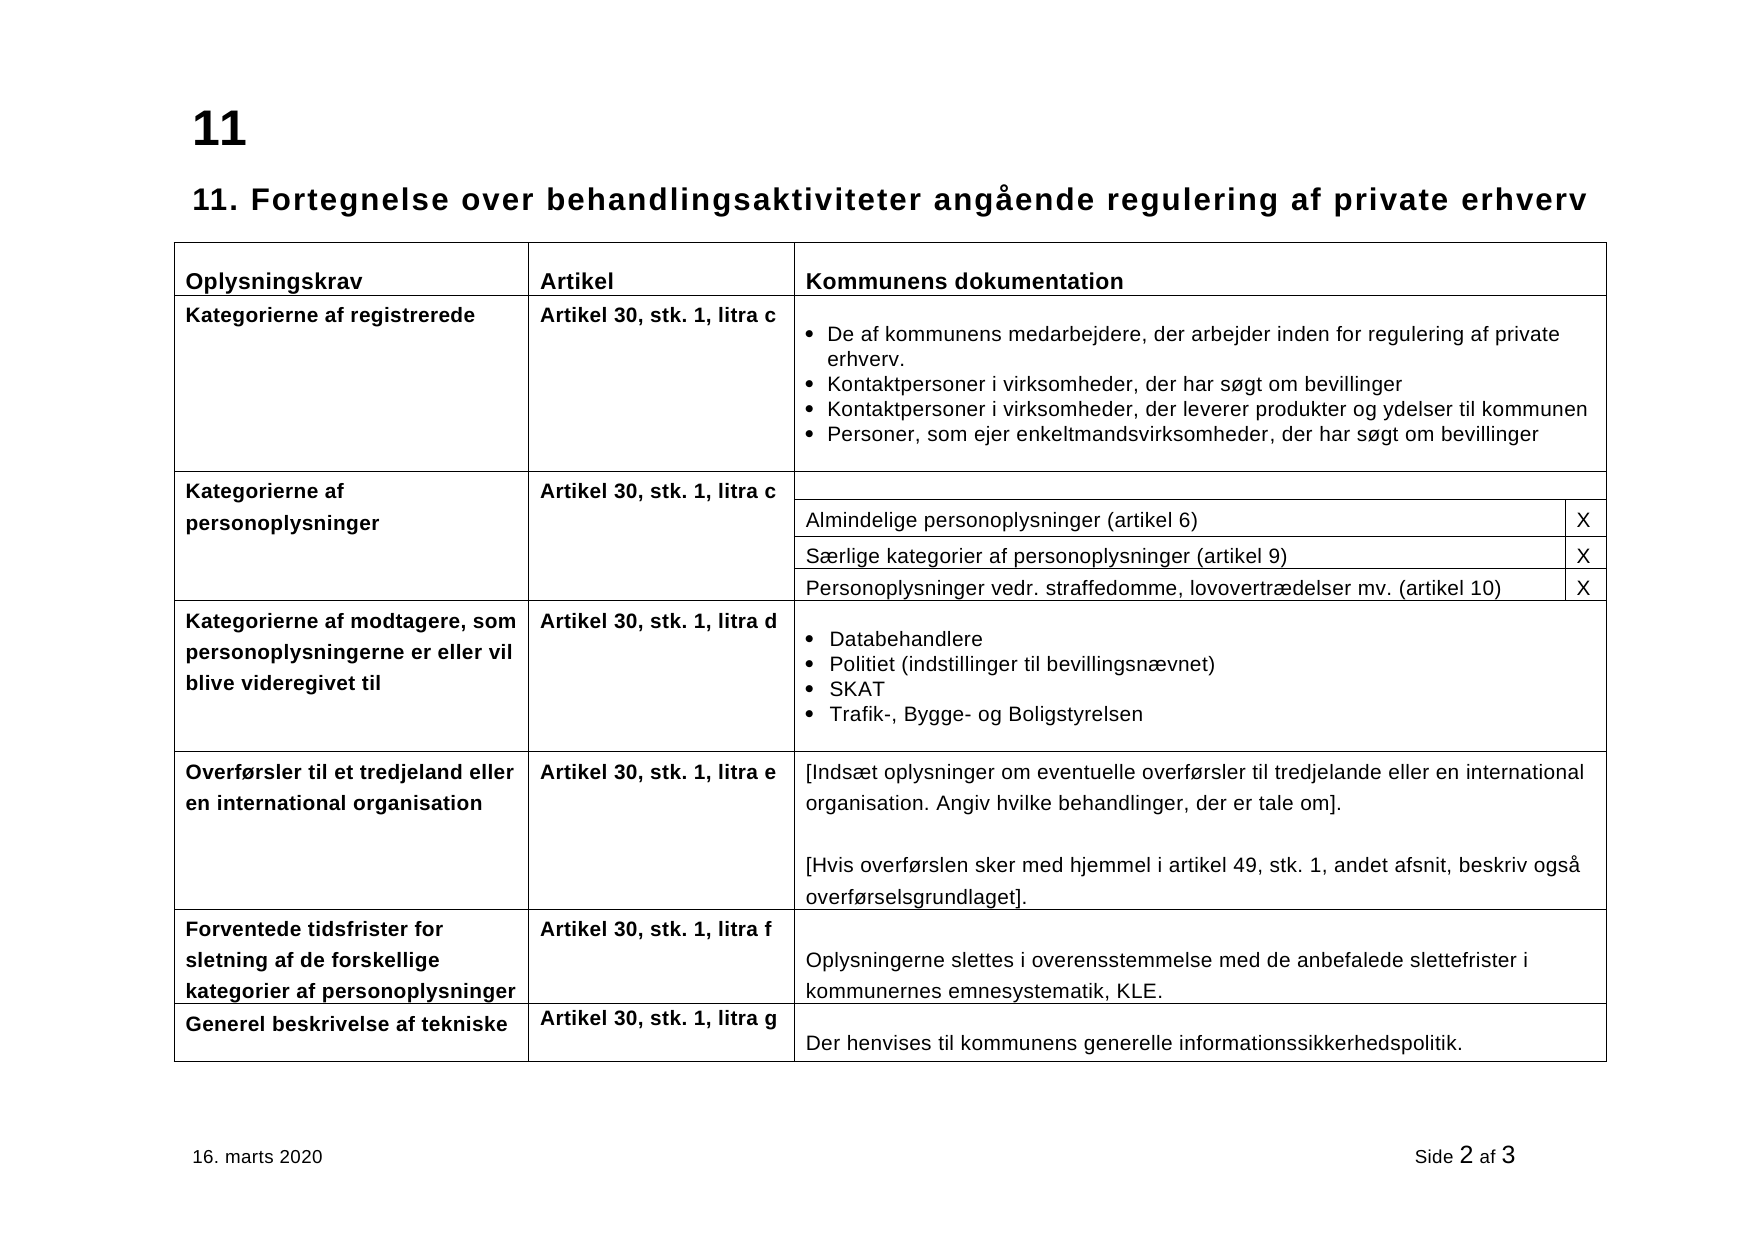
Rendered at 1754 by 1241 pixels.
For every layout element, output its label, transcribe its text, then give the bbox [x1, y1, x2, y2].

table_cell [795, 1004, 1606, 1061]
table_cell Artikel 30, stk. 1, litra d [529, 601, 794, 751]
table_cell Databehandlere Politiet (indstillinger til bevillingsnævnet) SKAT Trafik-, Bygge- og Boligstyrelsen [795, 601, 1606, 751]
table_cell Overførsler til et tredjeland eller en international organisation [175, 752, 528, 908]
table_cell Almindelige personoplysninger (artikel 6) [795, 500, 1565, 536]
table_cell Oplysningerne slettes i overensstemmelse med de anbefalede slettefrister i kommunernes emnesystematik, KLE. [795, 910, 1606, 1003]
table_cell X [1566, 537, 1606, 568]
table_header Oplysningskrav [175, 243, 528, 295]
table_cell Kategorierne af modtagere, som personoplysningerne er eller vil blive videregivet til [175, 601, 528, 751]
table_cell Artikel 30, stk. 1, litra c [529, 296, 794, 471]
table_header Artikel [529, 243, 794, 295]
table_cell Kategorierne af personoplysninger [175, 472, 528, 600]
table_cell Artikel 30, stk. 1, litra c [529, 472, 794, 600]
table_cell [Indsæt oplysninger om eventuelle overførsler til tredjelande eller en international organisation. Angiv hvilke behandlinger, der er tale om]. [Hvis overførslen sker med hjemmel i artikel 49, stk. 1, andet afsnit, beskriv også overførselsgrundlaget]. [795, 752, 1606, 908]
table_header Kommunens dokumentation [795, 243, 1606, 295]
table_cell Forventede tidsfrister for sletning af de forskellige kategorier af personoplysninger [175, 910, 528, 1003]
table_cell X [1566, 569, 1606, 600]
table_cell [795, 472, 1606, 499]
table_cell Kategorierne af registrerede [175, 296, 528, 471]
table_cell Særlige kategorier af personoplysninger (artikel 9) [795, 537, 1565, 568]
table_cell Personoplysninger vedr. straffedomme, lovovertrædelser mv. (artikel 10) [795, 569, 1565, 600]
table_cell Artikel 30, stk. 1, litra g [529, 1004, 794, 1061]
table_cell De af kommunens medarbejdere, der arbejder inden for regulering af private erhverv. Kontaktpersoner i virksomheder, der har søgt om bevillinger Kontaktpersoner i virksomheder, der leverer produkter og ydelser til kommunen Personer, som ejer enkeltmandsvirksomheder, der har søgt om bevillinger [795, 296, 1606, 471]
table_cell Artikel 30, stk. 1, litra e [529, 752, 794, 908]
table_cell X [1566, 500, 1606, 536]
table_cell Artikel 30, stk. 1, litra f [529, 910, 794, 1003]
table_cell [175, 1004, 528, 1061]
